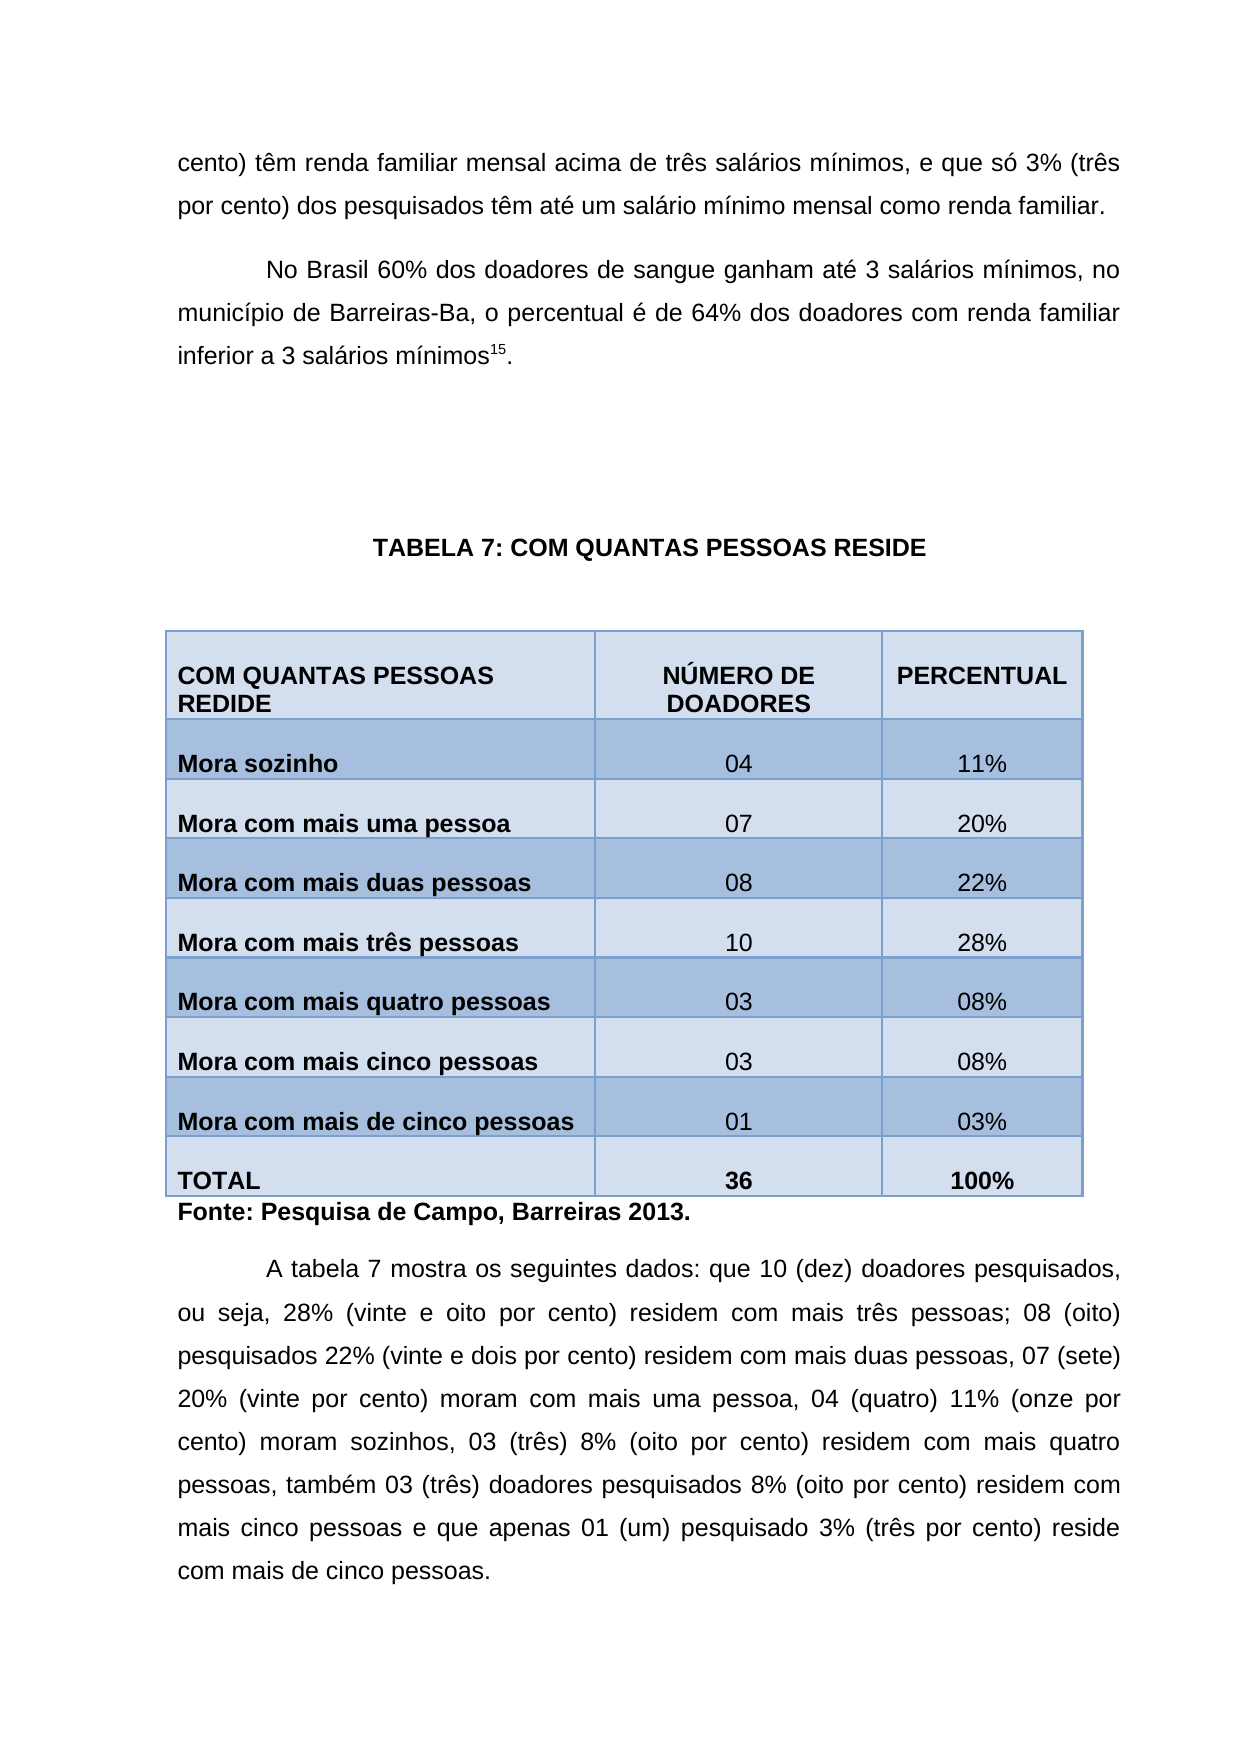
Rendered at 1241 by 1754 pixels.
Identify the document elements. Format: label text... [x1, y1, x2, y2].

text TABELA 7: COM QUANTAS PESSOAS RESIDE [177, 533, 1122, 562]
text A tabela 7 mostra os seguintes dados: que 10 (dez) doadores pesquisados, ou seja, 28% (vinte e oito por cento) residem com mais três pessoas; 08 (oito) pesquisados 22% (vinte e dois por cento) residem com mais duas pessoas, 07 (sete) 20% (vinte por cento) moram com mais uma pessoa, 04 (quatro) 11% (onze por cento) moram sozinhos, 03 (três) 8% (oito por cento) residem com mais quatro pessoas, também 03 (três) doadores pesquisados 8% (oito por cento) residem com mais cinco pessoas e que apenas 01 (um) pesquisado 3% (três por cento) reside com mais de cinco pessoas. [177, 1254, 1122, 1585]
table_cell Mora sozinho [167, 720, 594, 778]
table_cell 22% [883, 839, 1081, 897]
text Fonte: Pesquisa de Campo, Barreiras 2013. [177, 1197, 1122, 1226]
table_cell Mora com mais duas pessoas [167, 839, 594, 897]
table_header PERCENTUAL [883, 632, 1081, 718]
table_cell 08% [883, 959, 1081, 1016]
table_cell 01 [596, 1078, 881, 1135]
table_cell Mora com mais de cinco pessoas [167, 1078, 594, 1135]
table_cell Mora com mais uma pessoa [167, 780, 594, 837]
table_cell 07 [596, 780, 881, 837]
table_header NÚMERO DE DOADORES [596, 632, 881, 718]
table_cell 08 [596, 839, 881, 897]
table_cell 20% [883, 780, 1081, 837]
table_cell Mora com mais cinco pessoas [167, 1018, 594, 1076]
table_cell 03% [883, 1078, 1081, 1135]
table_cell 03 [596, 1018, 881, 1076]
table_cell 28% [883, 899, 1081, 956]
table_cell 08% [883, 1018, 1081, 1076]
table_cell TOTAL [167, 1137, 594, 1195]
table_cell 10 [596, 899, 881, 956]
table_cell 04 [596, 720, 881, 778]
table_cell 03 [596, 959, 881, 1016]
table_cell Mora com mais quatro pessoas [167, 959, 594, 1016]
table_cell Mora com mais três pessoas [167, 899, 594, 956]
table_cell 100% [883, 1137, 1081, 1195]
table_cell 36 [596, 1137, 881, 1195]
text No Brasil 60% dos doadores de sangue ganham até 3 salários mínimos, no município de Barreiras-Ba, o percentual é de 64% dos doadores com renda familiar inferior a 3 salários mínimos15. [177, 255, 1122, 370]
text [177, 148, 1122, 219]
table_cell 11% [883, 720, 1081, 778]
table_header COM QUANTAS PESSOAS REDIDE [167, 632, 594, 718]
